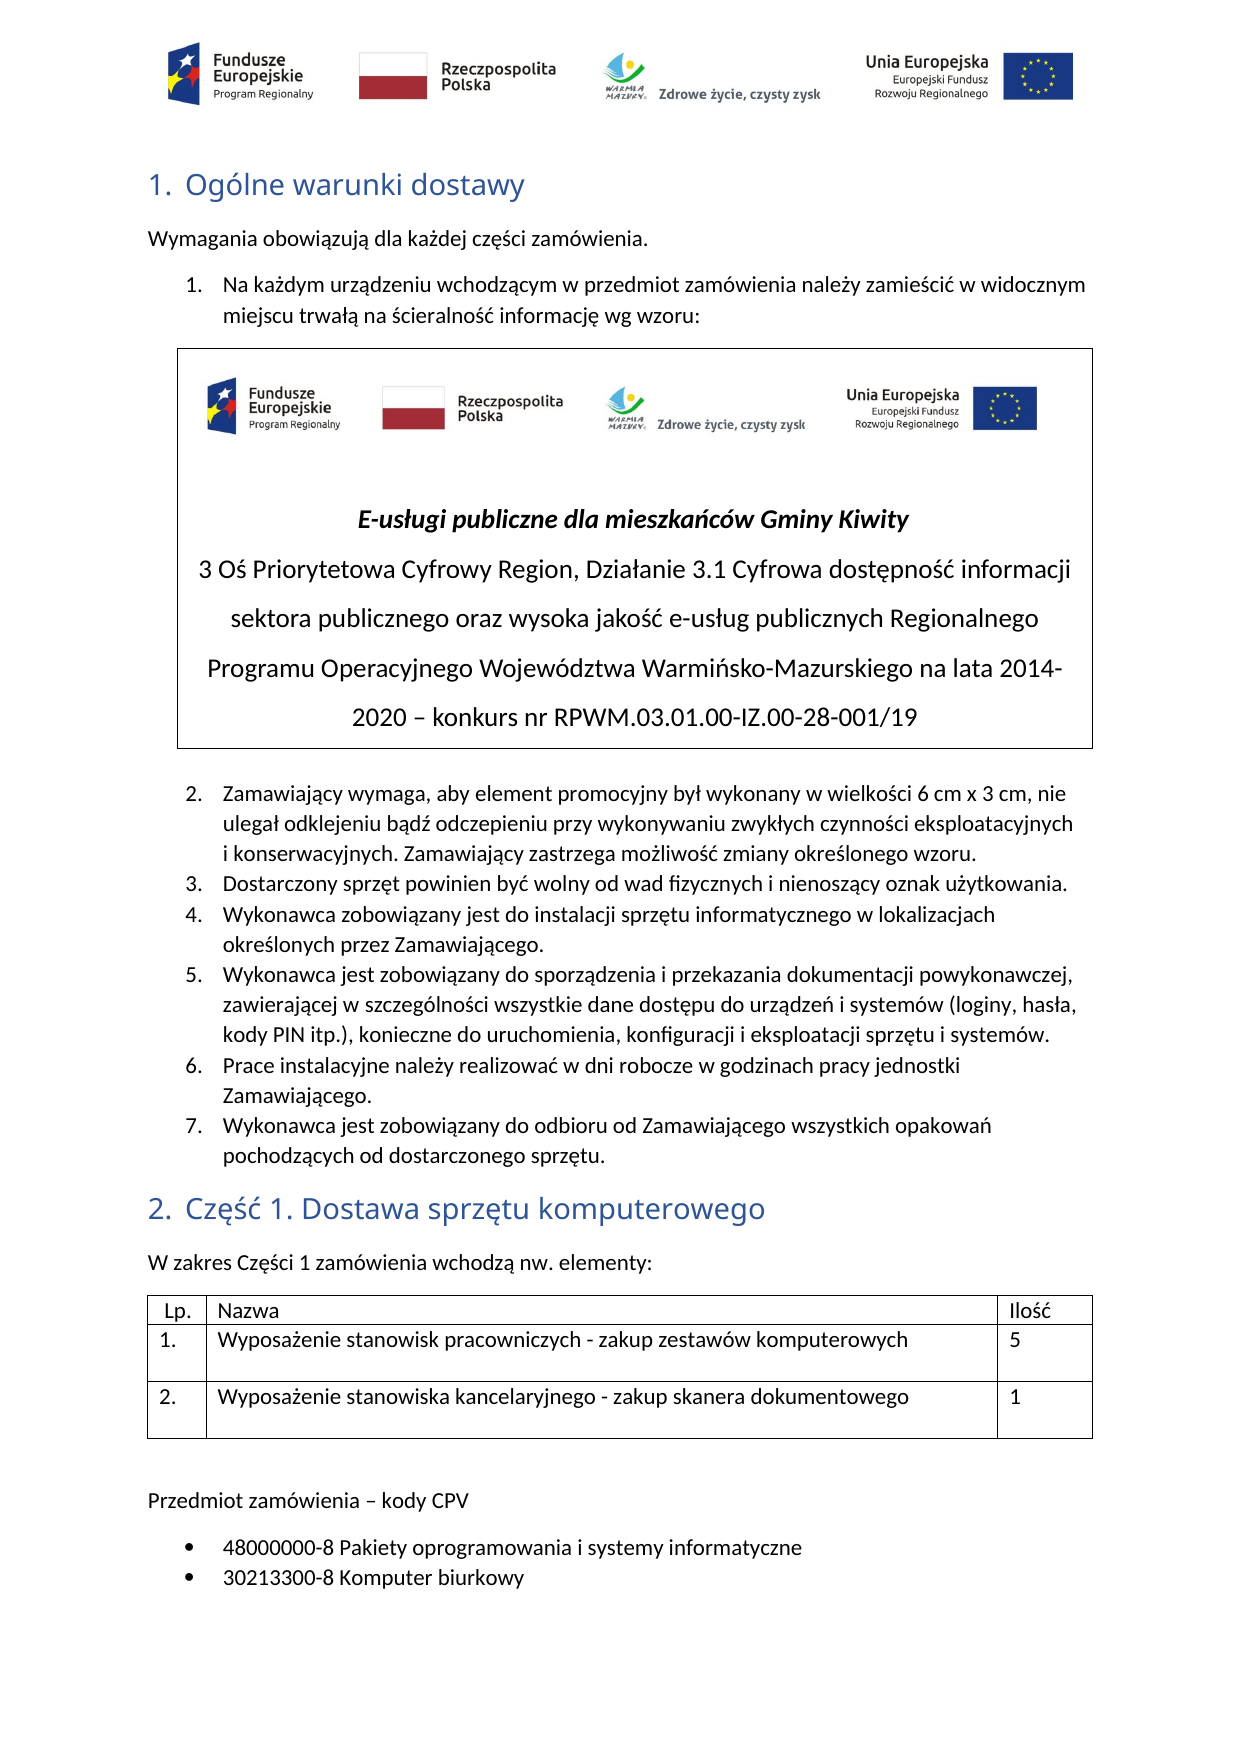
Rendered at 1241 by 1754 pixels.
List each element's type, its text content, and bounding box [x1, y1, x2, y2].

list Zamawiający wymaga, aby element promocyjny był wykonany w wielkości 6 cm x 3 cm, nie ulegał odklejeniu bądź odczepieniu przy wykonywaniu zwykłych czynności eksploatacyjnych i konserwacyjnych. Zamawiający zastrzega możliwość zmiany określonego wzoru. [185, 779, 1093, 867]
picture [188, 364, 1055, 448]
table_cell Wyposażenie stanowisk pracowniczych - zakup zestawów komputerowych [207, 1325, 997, 1381]
table_cell Wyposażenie stanowiska kancelaryjnego - zakup skanera dokumentowego [207, 1382, 997, 1438]
list 48000000-8 Pakiety oprogramowania i systemy informatyczne [185, 1533, 1093, 1561]
subtitle Ogólne warunki dostawy [148, 164, 1093, 204]
subtitle Część 1. Dostawa sprzętu komputerowego [148, 1188, 1093, 1228]
list Wykonawca jest zobowiązany do sporządzenia i przekazania dokumentacji powykonawczej, zawierającej w szczególności wszystkie dane dostępu do urządzeń i systemów (loginy, hasła, kody PIN itp.), konieczne do uruchomienia, konfiguracji i eksploatacji sprzętu i systemów. [185, 960, 1093, 1049]
table_cell 1 [998, 1382, 1092, 1438]
list Na każdym urządzeniu wchodzącym w przedmiot zamówienia należy zamieścić w widocznym miejscu trwałą na ścieralność informację wg wzoru: [185, 271, 1093, 329]
table_cell [148, 1325, 206, 1381]
list Dostarczony sprzęt powinien być wolny od wad fizycznych i nienoszący oznak użytkowania. [185, 869, 1093, 898]
table_cell [148, 1382, 206, 1438]
table_header Ilość [998, 1296, 1092, 1324]
list Prace instalacyjne należy realizować w dni robocze w godzinach pracy jednostki Zamawiającego. [185, 1051, 1093, 1109]
text W zakres Części 1 zamówienia wchodzą nw. elementy: [148, 1248, 1093, 1276]
list Wykonawca jest zobowiązany do odbioru od Zamawiającego wszystkich opakowań pochodzących od dostarczonego sprzętu. [185, 1111, 1093, 1169]
table_header E-usługi publiczne dla mieszkańców Gminy Kiwity 3 Oś Priorytetowa Cyfrowy Region, Działanie 3.1 Cyfrowa dostępność informacji sektora publicznego oraz wysoka jakość e-usług publicznych Regionalnego Programu Operacyjnego Województwa Warmińsko-Mazurskiego na lata 2014-2020 – konkurs nr RPWM.03.01.00-IZ.00-28-001/19 [178, 349, 1092, 748]
table_header Nazwa [207, 1296, 997, 1324]
table_cell 5 [998, 1325, 1092, 1381]
list Wykonawca zobowiązany jest do instalacji sprzętu informatycznego w lokalizacjach określonych przez Zamawiającego. [185, 900, 1093, 958]
text Przedmiot zamówienia – kody CPV [148, 1486, 1093, 1514]
picture [147, 28, 1093, 120]
text Wymagania obowiązują dla każdej części zamówienia. [148, 224, 1093, 252]
table_header Lp. [148, 1296, 206, 1324]
list 30213300-8 Komputer biurkowy [185, 1563, 1093, 1591]
